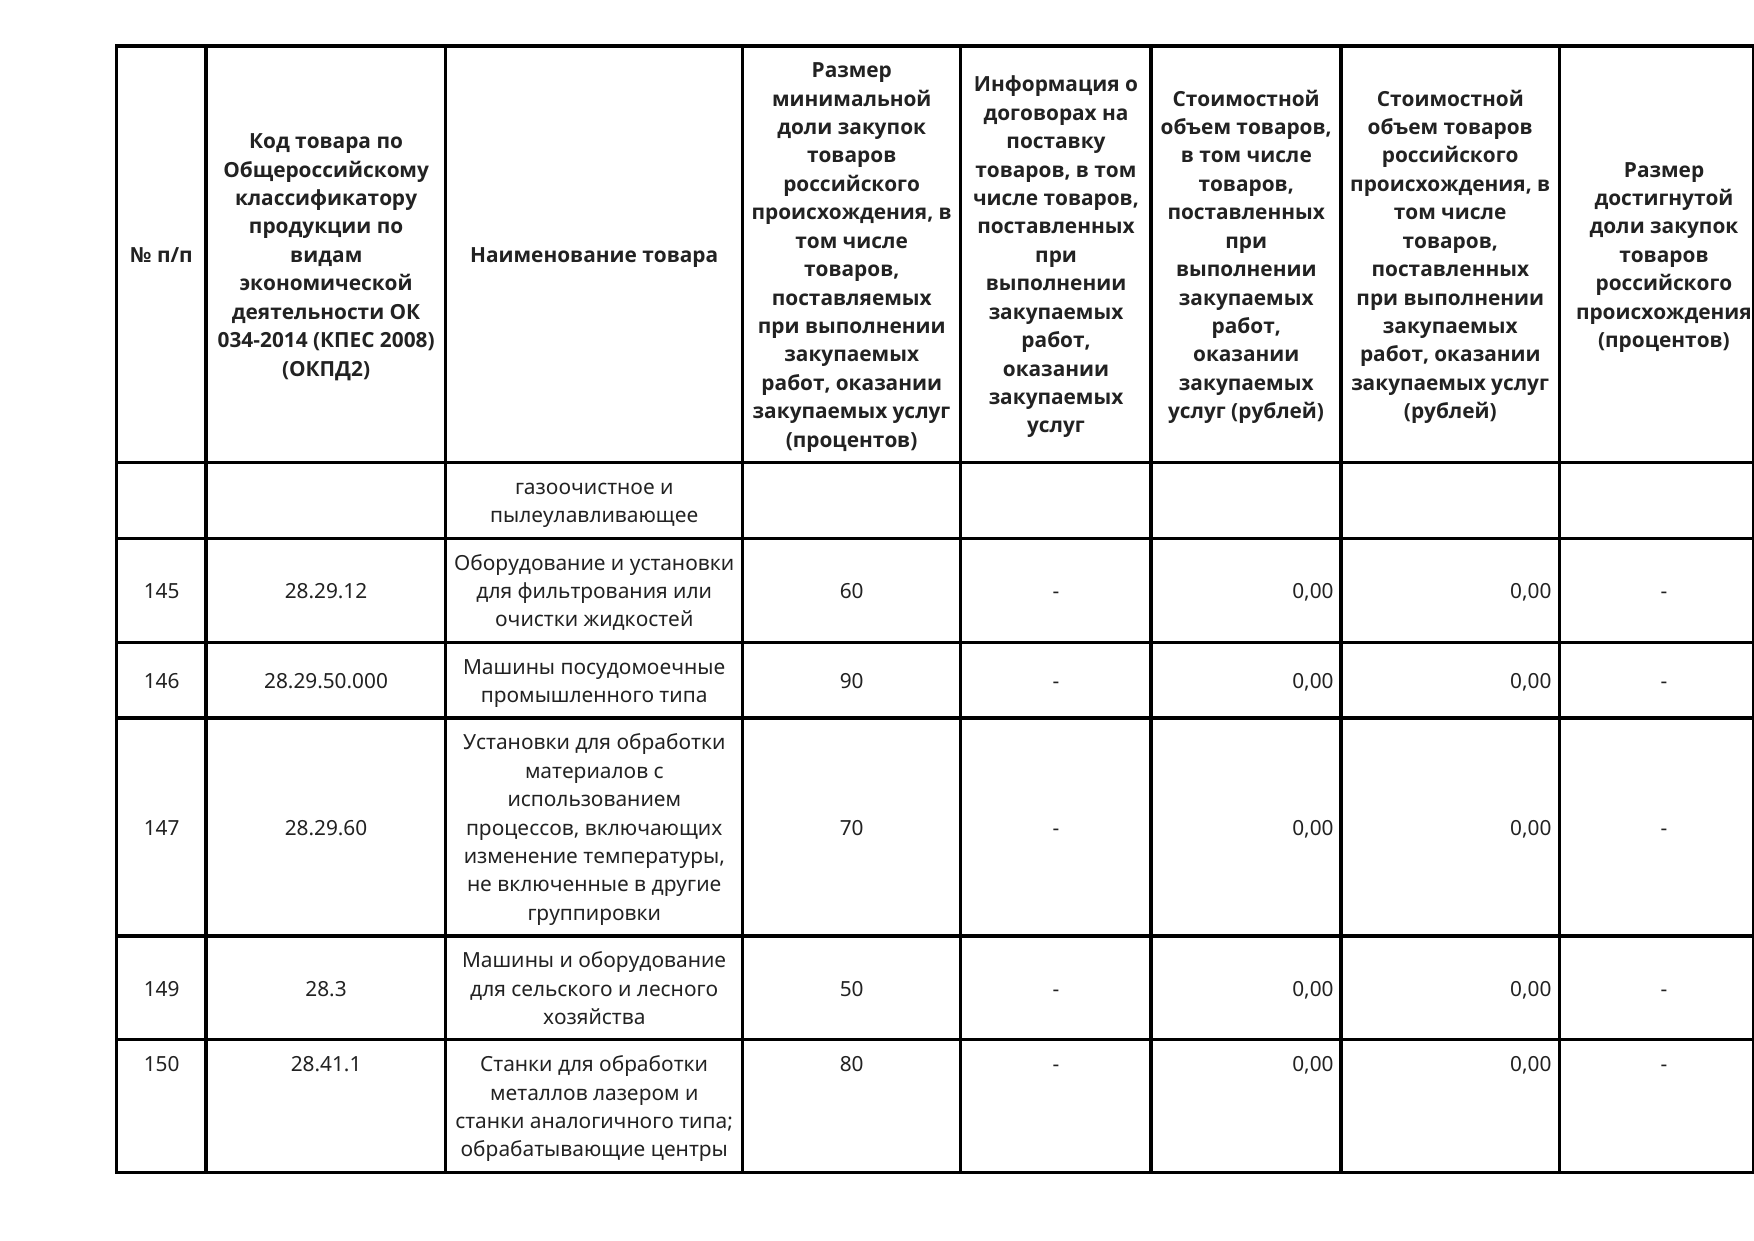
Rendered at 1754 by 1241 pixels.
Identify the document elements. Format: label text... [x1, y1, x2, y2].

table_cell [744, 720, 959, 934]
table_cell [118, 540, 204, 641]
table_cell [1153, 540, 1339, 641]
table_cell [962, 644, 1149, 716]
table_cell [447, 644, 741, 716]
table_header Наименование товара [447, 48, 741, 461]
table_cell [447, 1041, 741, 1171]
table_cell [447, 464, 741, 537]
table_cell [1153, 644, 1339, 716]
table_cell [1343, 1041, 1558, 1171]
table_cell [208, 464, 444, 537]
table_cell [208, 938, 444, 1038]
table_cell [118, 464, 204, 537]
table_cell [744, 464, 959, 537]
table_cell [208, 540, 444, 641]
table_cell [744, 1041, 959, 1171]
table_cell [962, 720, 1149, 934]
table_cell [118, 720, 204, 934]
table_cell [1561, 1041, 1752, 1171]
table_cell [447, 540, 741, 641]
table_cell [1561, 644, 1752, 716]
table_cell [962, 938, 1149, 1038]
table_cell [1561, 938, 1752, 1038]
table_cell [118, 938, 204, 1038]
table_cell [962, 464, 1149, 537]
table_header № п/п [118, 48, 204, 461]
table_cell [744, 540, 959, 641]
table_header Стоимостной объем товаров, в том числе товаров, поставленных при выполнении закупаемых работ, оказании закупаемых услуг (рублей) [1153, 48, 1339, 461]
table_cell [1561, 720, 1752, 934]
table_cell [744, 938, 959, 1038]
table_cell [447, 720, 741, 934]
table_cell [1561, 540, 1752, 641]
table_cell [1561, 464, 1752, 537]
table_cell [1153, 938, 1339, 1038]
table_header Стоимостной объем товаров российского происхождения, в том числе товаров, поставленных при выполнении закупаемых работ, оказании закупаемых услуг (рублей) [1343, 48, 1558, 461]
table_header Размер минимальной доли закупок товаров российского происхождения, в том числе товаров, поставляемых при выполнении закупаемых работ, оказании закупаемых услуг (процентов) [744, 48, 959, 461]
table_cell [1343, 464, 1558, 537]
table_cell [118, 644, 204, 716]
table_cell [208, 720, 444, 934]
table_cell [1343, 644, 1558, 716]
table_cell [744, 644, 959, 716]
table_header Размер достигнутой доли закупок товаров российского происхождения (процентов) [1561, 48, 1752, 461]
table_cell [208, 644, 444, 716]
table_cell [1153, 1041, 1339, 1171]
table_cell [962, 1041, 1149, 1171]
table_header Код товара по Общероссийскому классификатору продукции по видам экономической деятельности ОК 034-2014 (КПЕС 2008) (ОКПД2) [208, 48, 444, 461]
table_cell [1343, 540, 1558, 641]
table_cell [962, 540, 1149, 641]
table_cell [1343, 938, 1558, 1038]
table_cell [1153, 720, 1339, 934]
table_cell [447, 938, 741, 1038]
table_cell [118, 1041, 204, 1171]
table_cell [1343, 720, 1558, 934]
table_header Информация о договорах на поставку товаров, в том числе товаров, поставленных при выполнении закупаемых работ, оказании закупаемых услуг [962, 48, 1149, 461]
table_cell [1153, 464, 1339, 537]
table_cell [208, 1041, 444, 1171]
